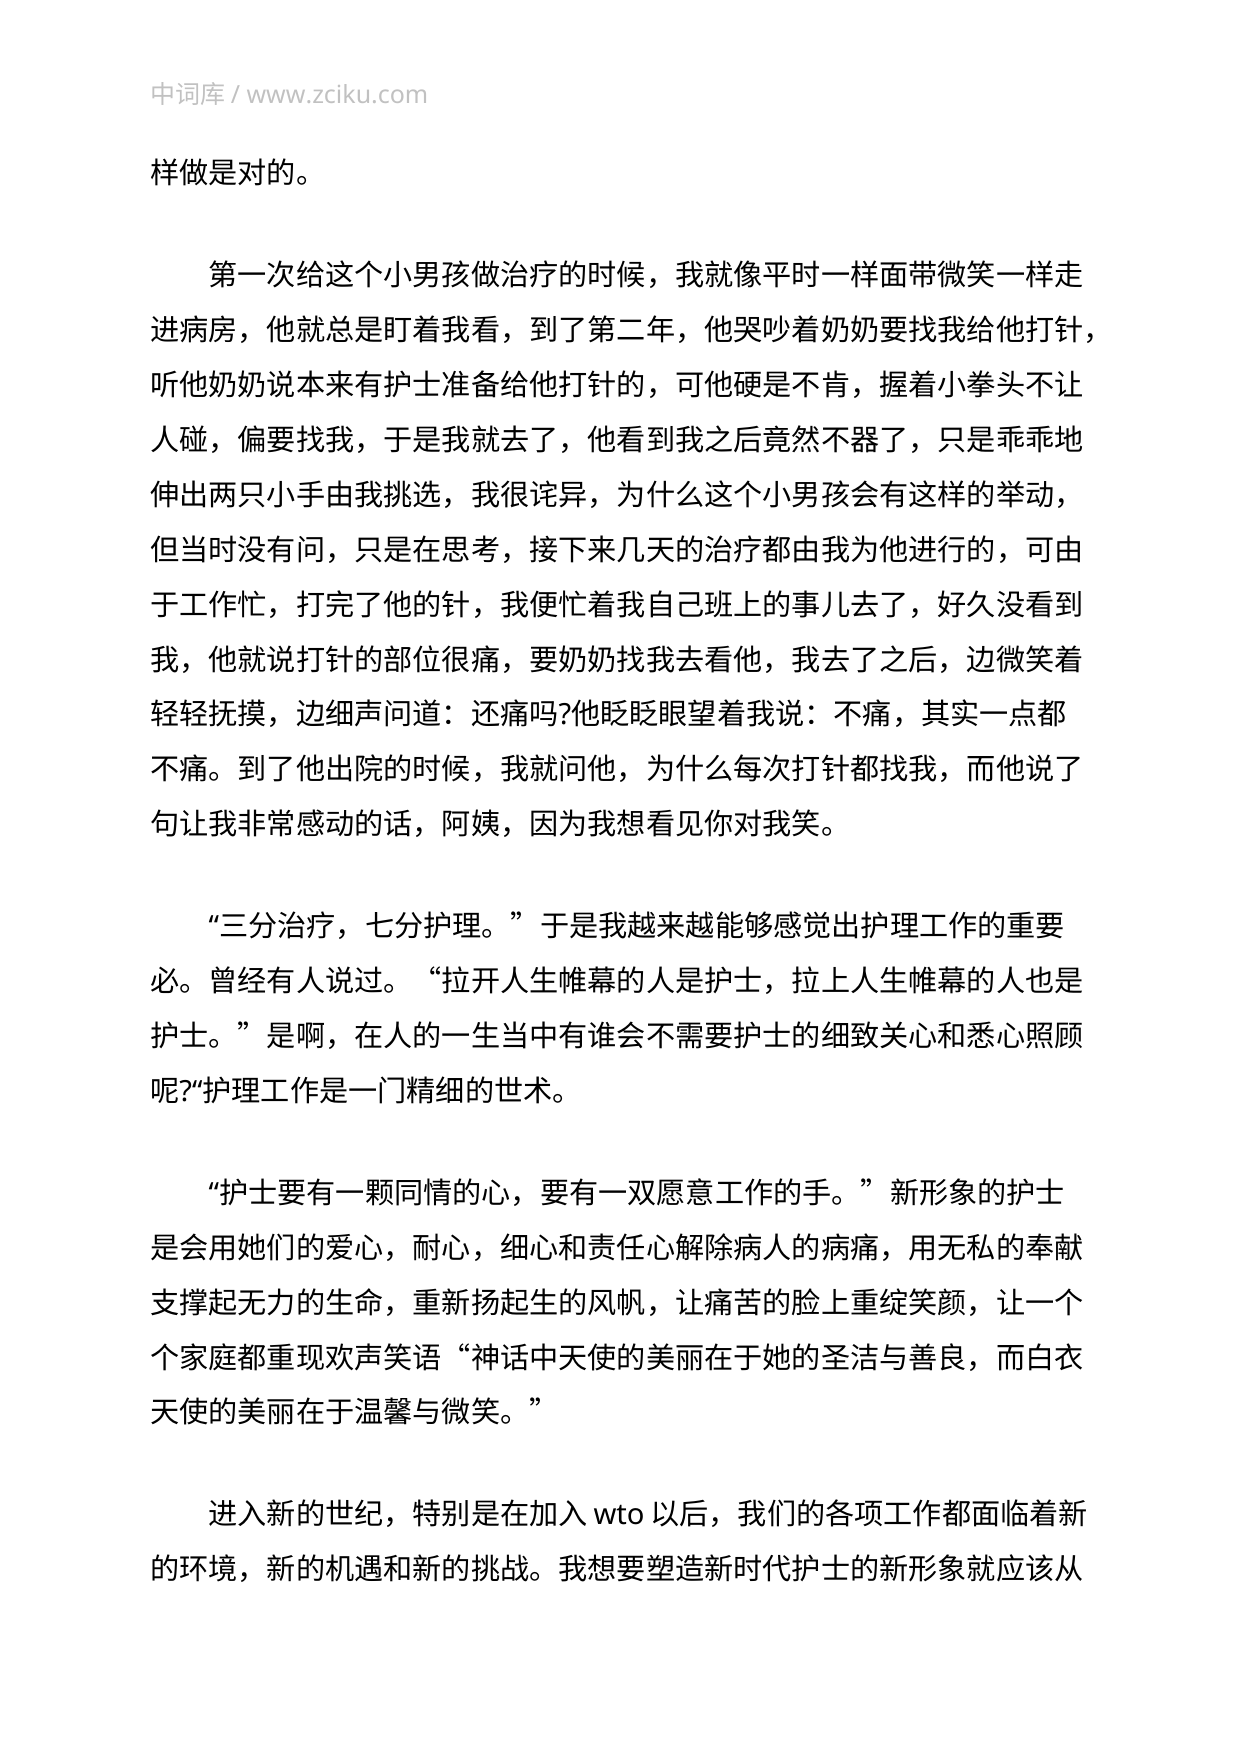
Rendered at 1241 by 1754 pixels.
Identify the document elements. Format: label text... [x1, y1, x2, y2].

text 第一次给这个小男孩做治疗的时候，我就像平时一样面带微笑一样走进病房，他就总是盯着我看，到了第二年，他哭吵着奶奶要找我给他打针，听他奶奶说本来有护士准备给他打针的，可他硬是不肯，握着小拳头不让人碰，偏要找我，于是我就去了，他看到我之后竟然不器了，只是乖乖地伸出两只小手由我挑选，我很诧异，为什么这个小男孩会有这样的举动，但当时没有问，只是在思考，接下来几天的治疗都由我为他进行的，可由于工作忙，打完了他的针，我便忙着我自己班上的事儿去了，好久没看到我，他就说打针的部位很痛，要奶奶找我去看他，我去了之后，边微笑着轻轻抚摸，边细声问道：还痛吗?他眨眨眼望着我说：不痛，其实一点都不痛。到了他出院的时候，我就问他，为什么每次打针都找我，而他说了句让我非常感动的话，阿姨，因为我想看见你对我笑。 [150, 252, 1090, 843]
text “护士要有一颗同情的心，要有一双愿意工作的手。”新形象的护士是会用她们的爱心，耐心，细心和责任心解除病人的病痛，用无私的奉献支撑起无力的生命，重新扬起生的风帆，让痛苦的脸上重绽笑颜，让一个个家庭都重现欢声笑语“神话中天使的美丽在于她的圣洁与善良，而白衣天使的美丽在于温馨与微笑。” [150, 1169, 1090, 1431]
text “三分治疗，七分护理。”于是我越来越能够感觉出护理工作的重要必。曾经有人说过。“拉开人生帷幕的人是护士，拉上人生帷幕的人也是护士。”是啊，在人的一生当中有谁会不需要护士的细致关心和悉心照顾呢?“护理工作是一门精细的世术。 [150, 903, 1090, 1110]
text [150, 1491, 1090, 1588]
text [150, 150, 1090, 192]
